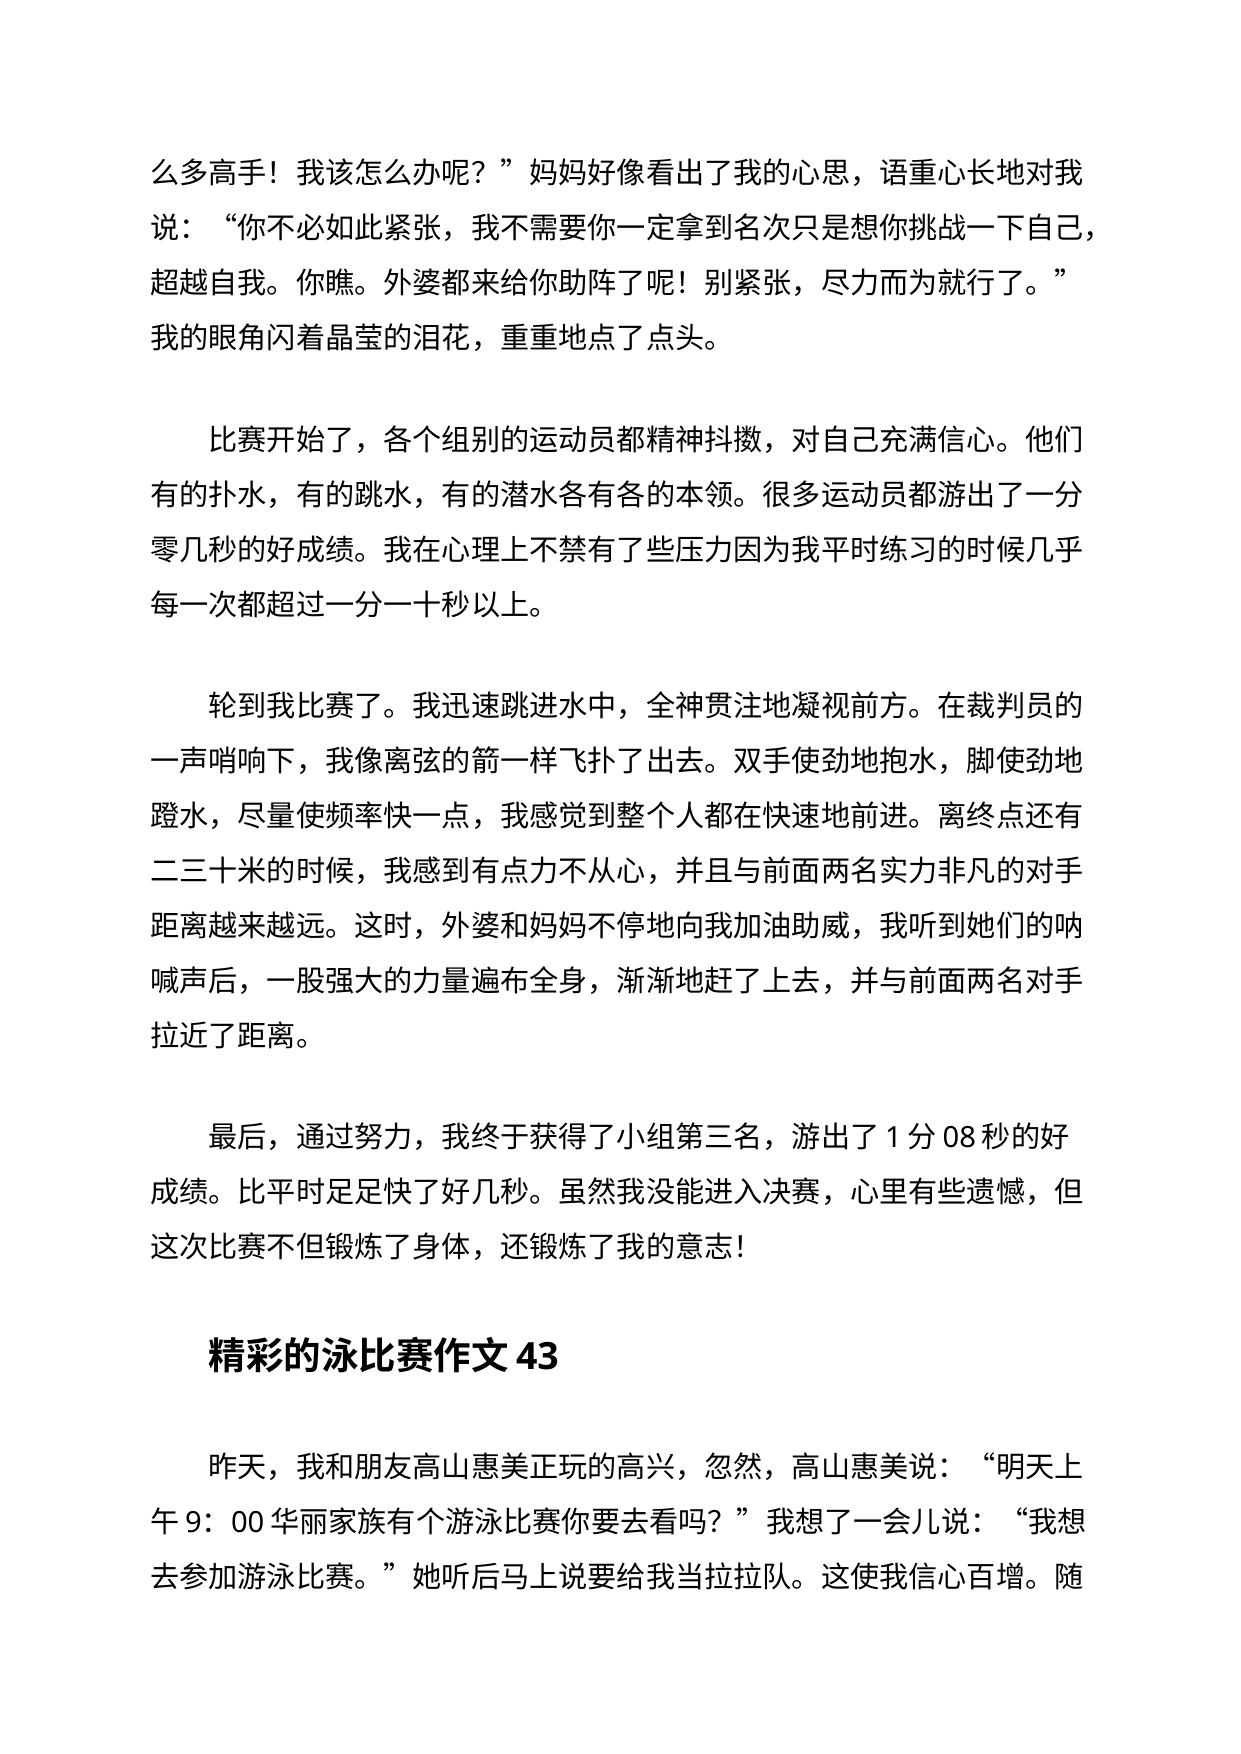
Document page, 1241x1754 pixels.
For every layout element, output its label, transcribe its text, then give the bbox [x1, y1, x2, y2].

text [150, 150, 1090, 357]
text 精彩的泳比赛作文43 [150, 1326, 1090, 1380]
text 最后，通过努力，我终于获得了小组第三名，游出了1分08秒的好成绩。比平时足足快了好几秒。虽然我没能进入决赛，心里有些遗憾，但这次比赛不但锻炼了身体，还锻炼了我的意志！ [150, 1114, 1090, 1266]
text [150, 1443, 1090, 1596]
text 轮到我比赛了。我迅速跳进水中，全神贯注地凝视前方。在裁判员的一声哨响下，我像离弦的箭一样飞扑了出去。双手使劲地抱水，脚使劲地蹬水，尽量使频率快一点，我感觉到整个人都在快速地前进。离终点还有二三十米的时候，我感到有点力不从心，并且与前面两名实力非凡的对手距离越来越远。这时，外婆和妈妈不停地向我加油助威，我听到她们的呐喊声后，一股强大的力量遍布全身，渐渐地赶了上去，并与前面两名对手拉近了距离。 [150, 683, 1090, 1054]
text 比赛开始了，各个组别的运动员都精神抖擞，对自己充满信心。他们有的扑水，有的跳水，有的潜水各有各的本领。很多运动员都游出了一分零几秒的好成绩。我在心理上不禁有了些压力因为我平时练习的时候几乎每一次都超过一分一十秒以上。 [150, 416, 1090, 623]
